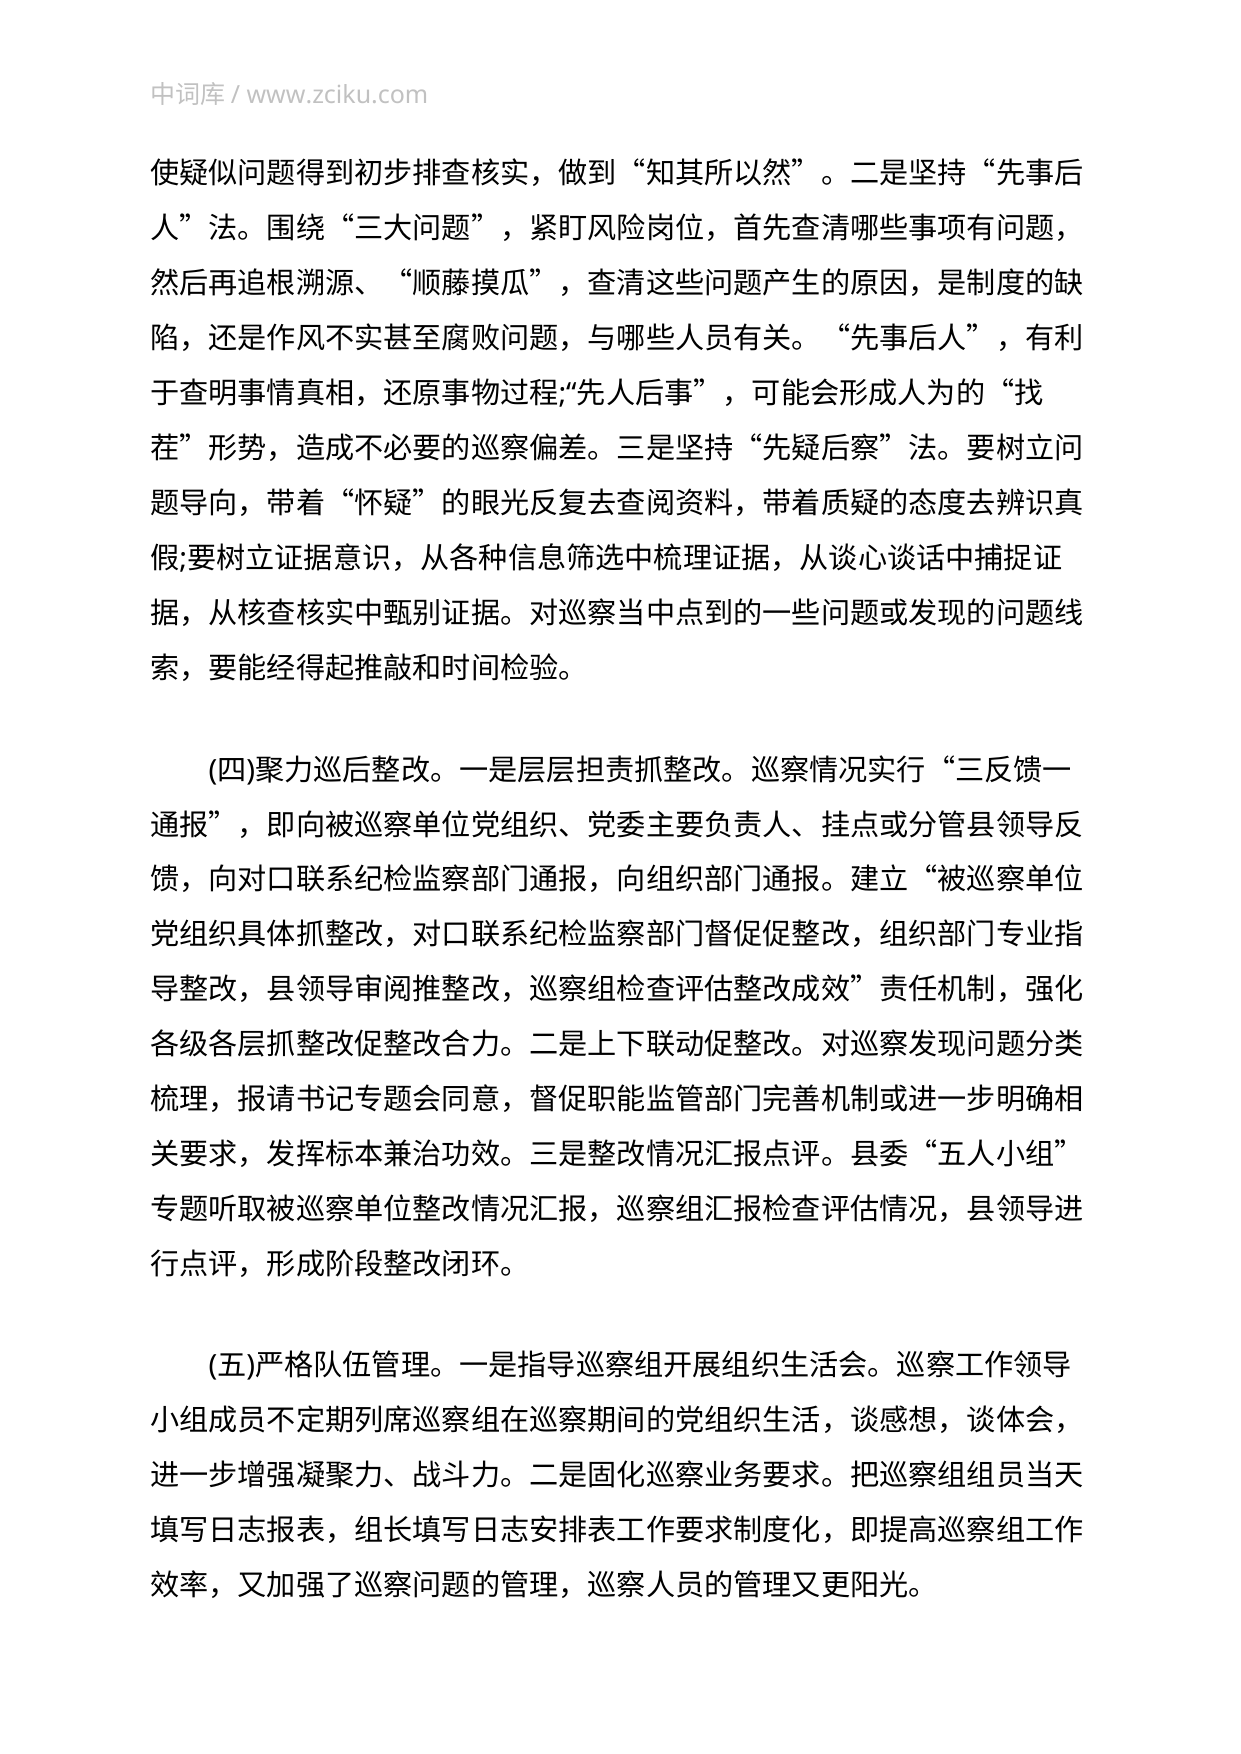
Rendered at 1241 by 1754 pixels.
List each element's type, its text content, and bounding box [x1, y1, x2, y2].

text (五)严格队伍管理。一是指导巡察组开展组织生活会。巡察工作领导小组成员不定期列席巡察组在巡察期间的党组织生活，谈感想，谈体会，进一步增强凝聚力、战斗力。二是固化巡察业务要求。把巡察组组员当天填写日志报表，组长填写日志安排表工作要求制度化，即提高巡察组工作效率，又加强了巡察问题的管理，巡察人员的管理又更阳光。 [150, 1342, 1090, 1604]
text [150, 150, 1090, 687]
text (四)聚力巡后整改。一是层层担责抓整改。巡察情况实行“三反馈一通报”，即向被巡察单位党组织、党委主要负责人、挂点或分管县领导反馈，向对口联系纪检监察部门通报，向组织部门通报。建立“被巡察单位党组织具体抓整改，对口联系纪检监察部门督促促整改，组织部门专业指导整改，县领导审阅推整改，巡察组检查评估整改成效”责任机制，强化各级各层抓整改促整改合力。二是上下联动促整改。对巡察发现问题分类梳理，报请书记专题会同意，督促职能监管部门完善机制或进一步明确相关要求，发挥标本兼治功效。三是整改情况汇报点评。县委“五人小组”专题听取被巡察单位整改情况汇报，巡察组汇报检查评估情况，县领导进行点评，形成阶段整改闭环。 [150, 746, 1090, 1282]
